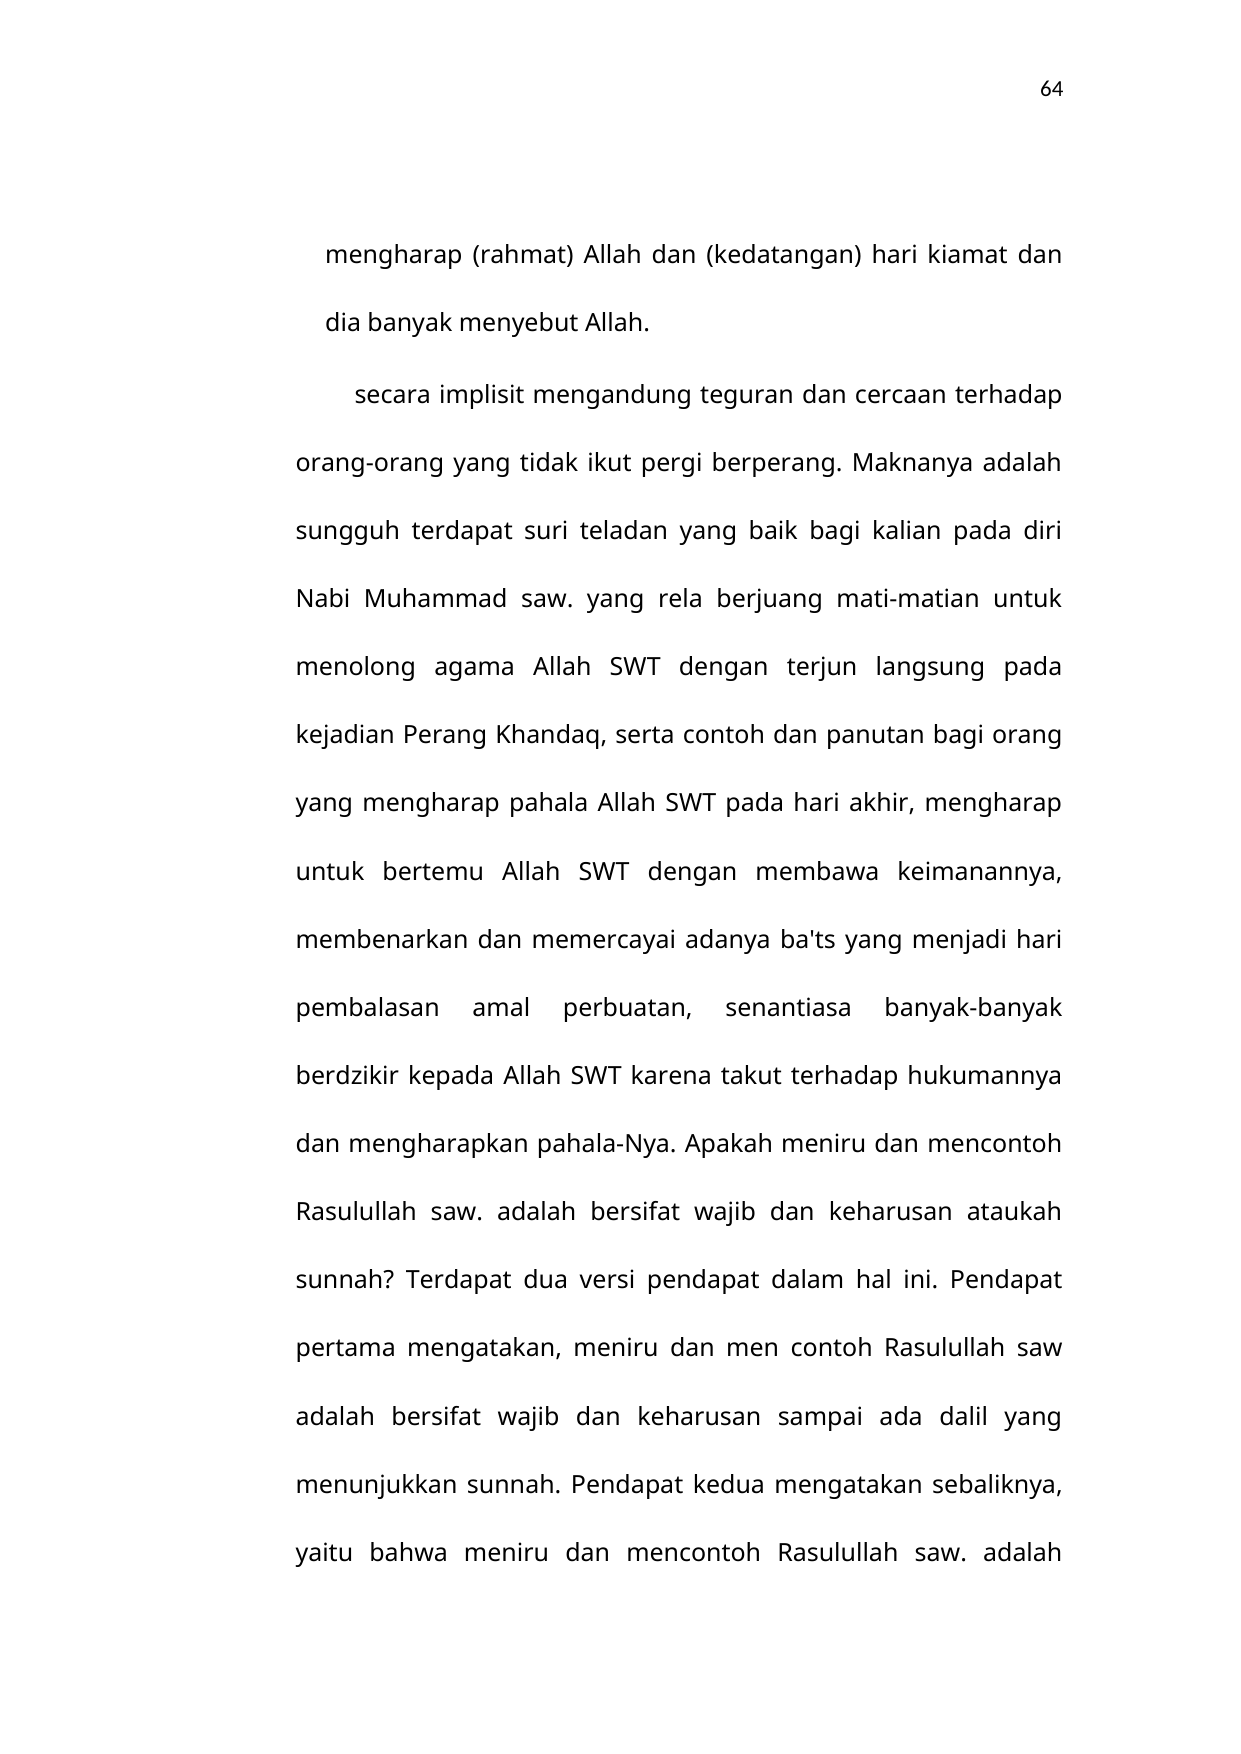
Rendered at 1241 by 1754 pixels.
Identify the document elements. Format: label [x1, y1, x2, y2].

text [295, 376, 1063, 1568]
text [325, 236, 1063, 338]
